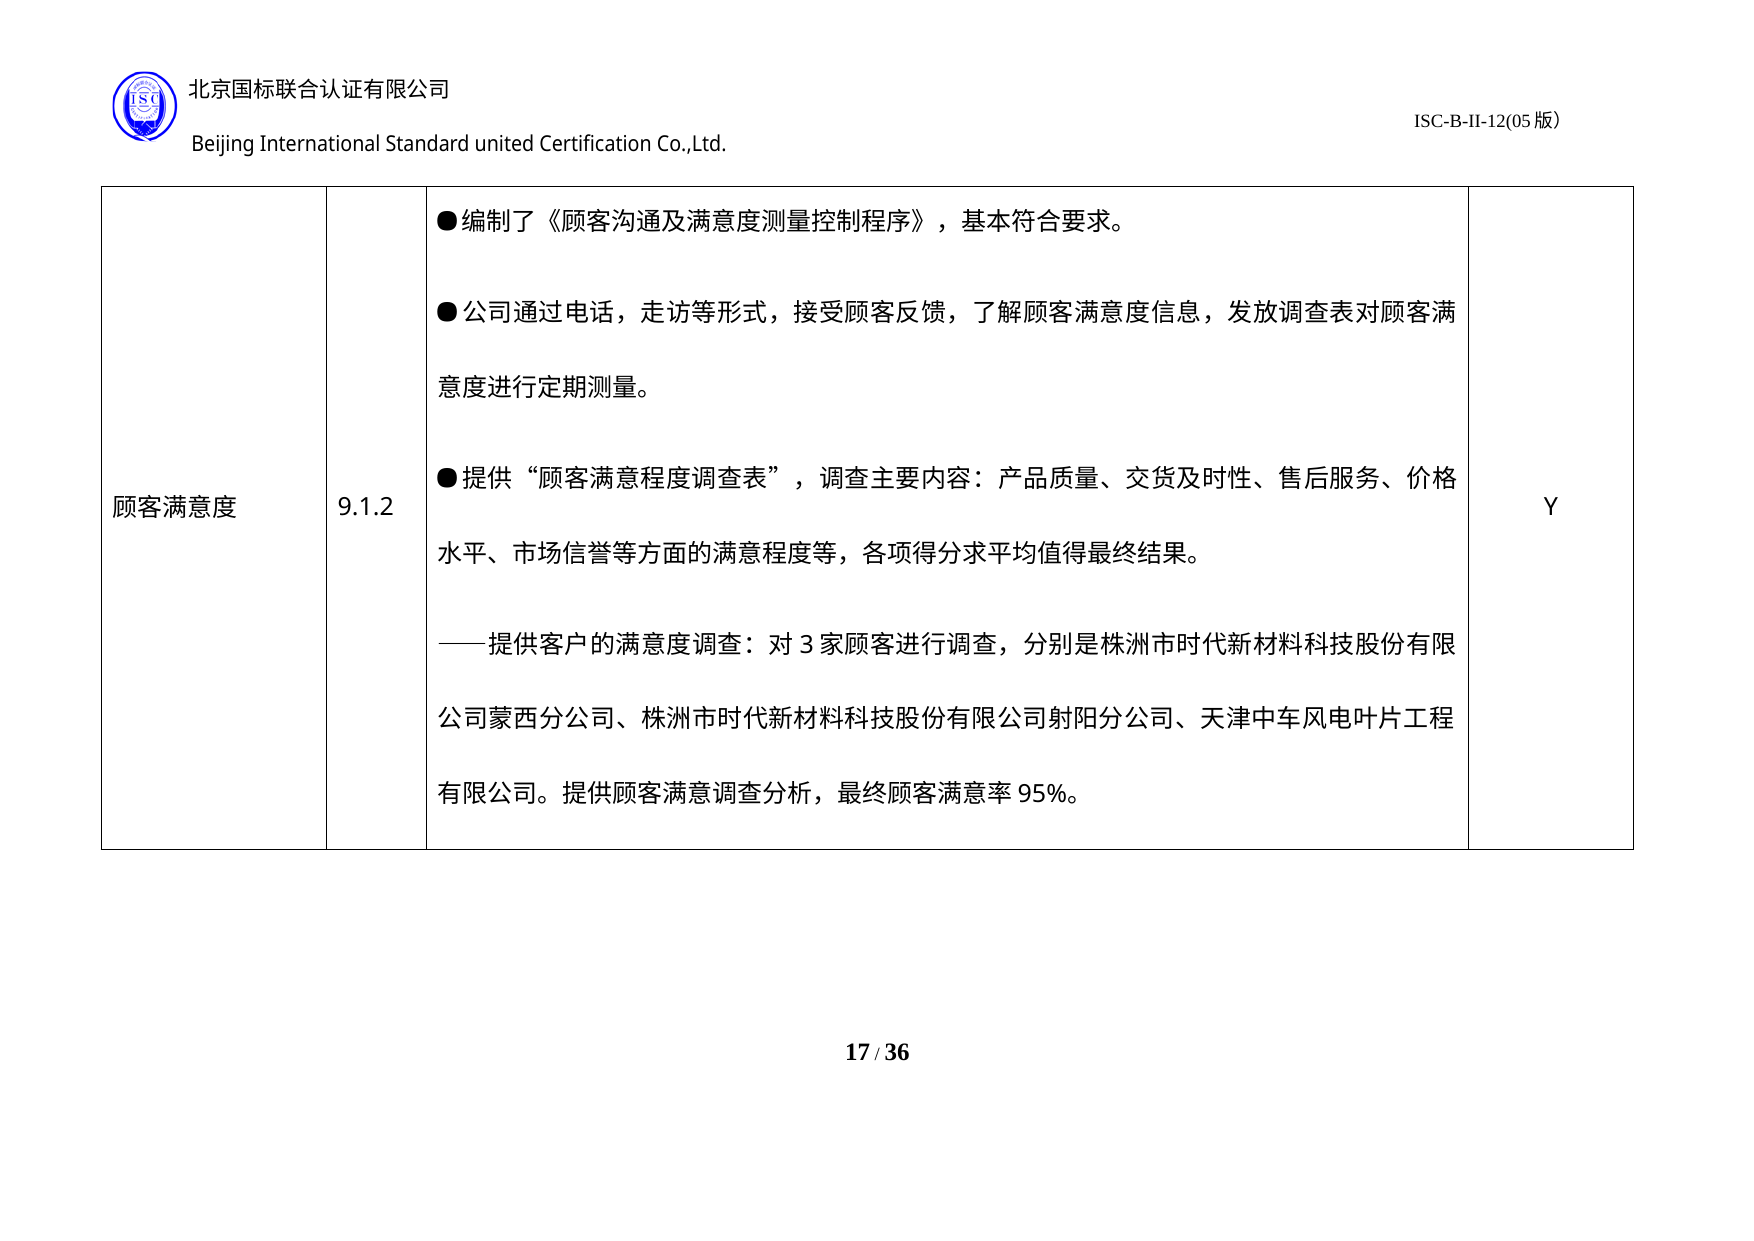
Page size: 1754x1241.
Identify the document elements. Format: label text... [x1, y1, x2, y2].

table_cell 编制了《顾客沟通及满意度测量控制程序》，基本符合要求。 公司通过电话，走访等形式，接受顾客反馈，了解顾客满意度信息，发放调查表对顾客满意度进行定期测量。 提供“顾客满意程度调查表”，调查主要内容：产品质量、交货及时性、售后服务、价格水平、市场信誉等方面的满意程度等，各项得分求平均值得最终结果。 ——提供客户的满意度调查：对3家顾客进行调查，分别是株洲市时代新材料科技股份有限公司蒙西分公司、株洲市时代新材料科技股份有限公司射阳分公司、天津中车风电叶片工程有限公司。提供顾客满意调查分析，最终顾客满意率95%。 [427, 187, 1468, 849]
picture [112, 71, 180, 140]
table_cell Y [1469, 187, 1633, 849]
table_cell 顾客满意度 [102, 187, 326, 849]
table_cell 9.1.2 [327, 187, 426, 849]
